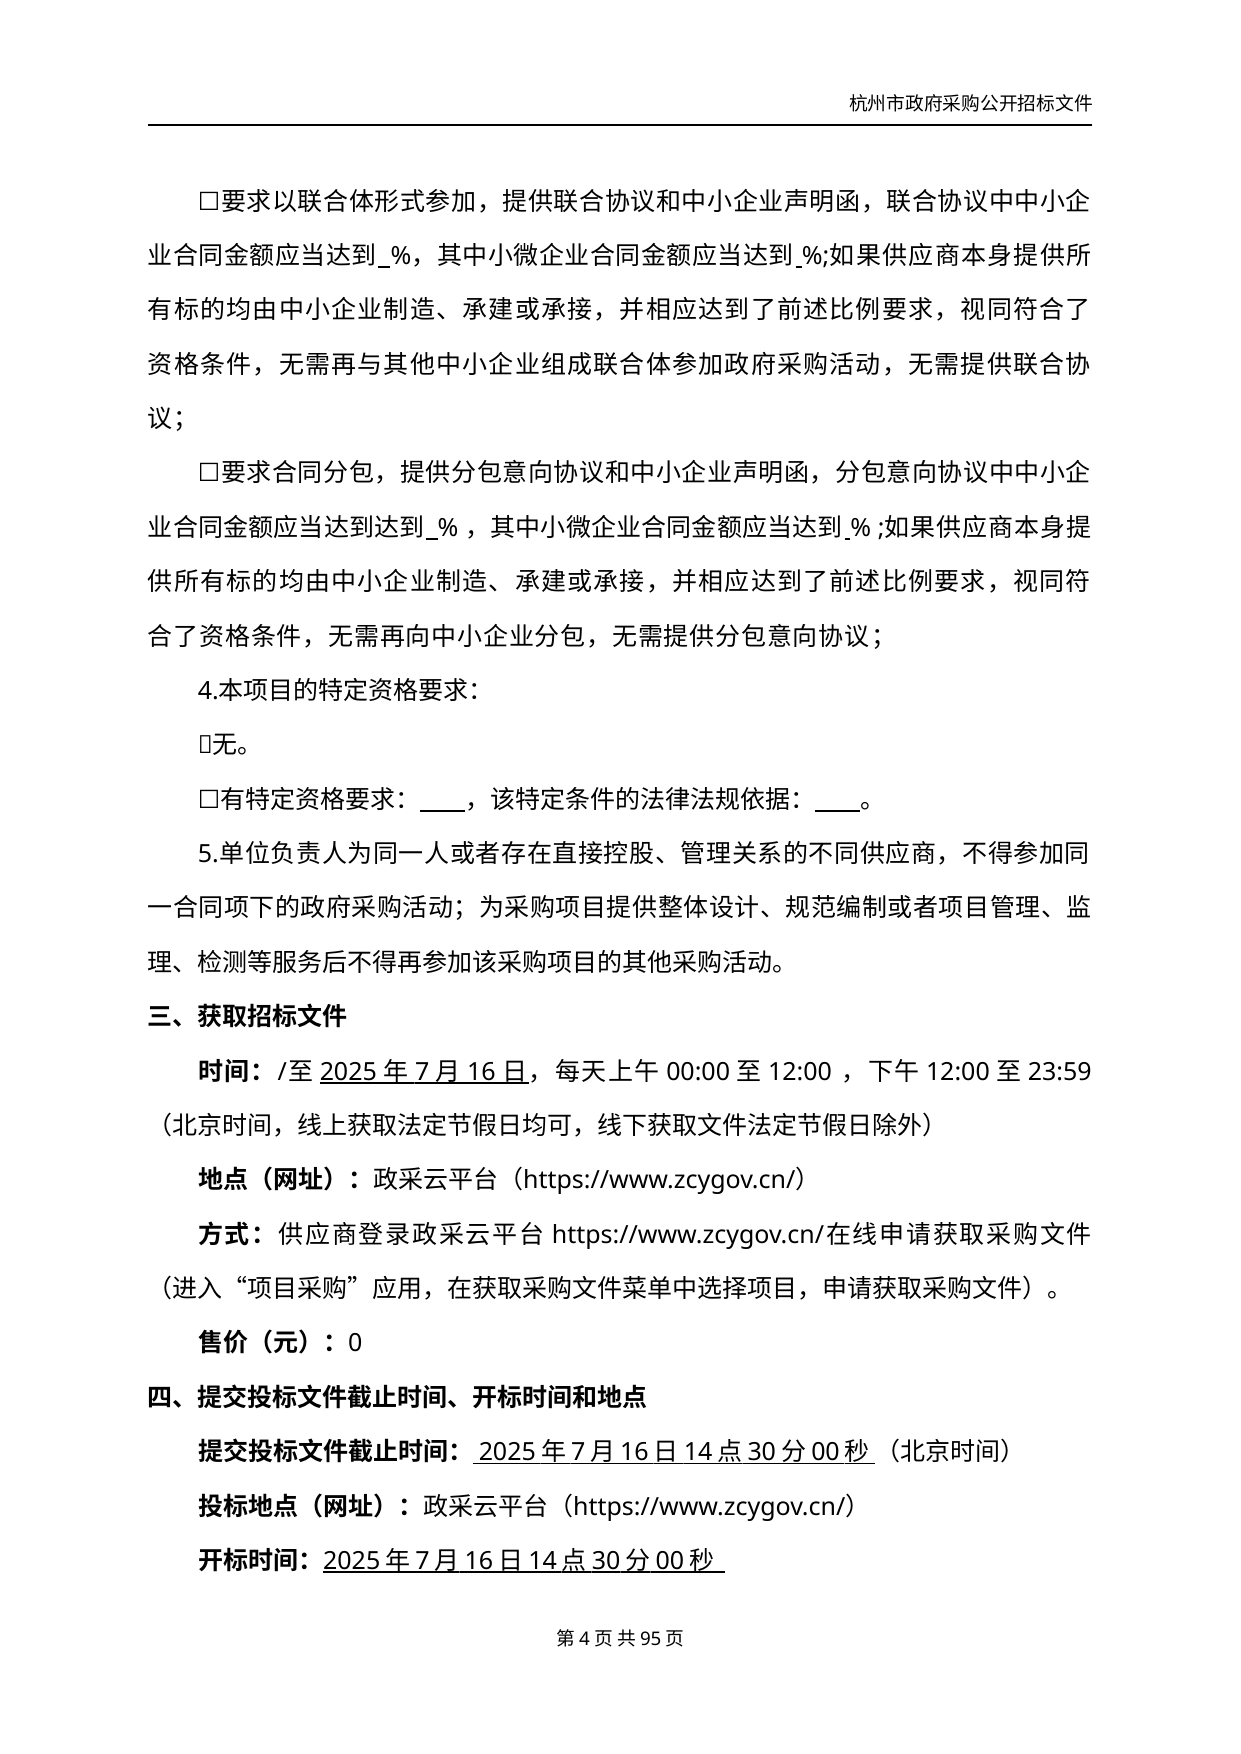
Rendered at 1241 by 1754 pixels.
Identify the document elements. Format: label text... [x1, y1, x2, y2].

text 地点（网址）：政采云平台（https://www.zcygov.cn/） [148, 1160, 1092, 1196]
text 提交投标文件截止时间： 2025年7月16日14点30分00秒 （北京时间） [148, 1432, 1092, 1468]
text 5.单位负责人为同一人或者存在直接控股、管理关系的不同供应商，不得参加同一合同项下的政府采购活动；为采购项目提供整体设计、规范编制或者项目管理、监理、检测等服务后不得再参加该采购项目的其他采购活动。 [148, 833, 1092, 978]
text 四、提交投标文件截止时间、开标时间和地点 [148, 1377, 1092, 1413]
text 4.本项目的特定资格要求： [148, 670, 1092, 707]
text 时间：/至2025年7月16日，每天上午00:00至12:00 ，下午12:00至23:59（北京时间，线上获取法定节假日均可，线下获取文件法定节假日除外） [148, 1051, 1092, 1142]
text 三、获取招标文件 [148, 997, 1092, 1033]
text 售价（元）：0 [148, 1323, 1092, 1359]
text 投标地点（网址）：政采云平台（https://www.zcygov.cn/） [148, 1486, 1092, 1522]
text 方式：供应商登录政采云平台https://www.zcygov.cn/在线申请获取采购文件（进入“项目采购”应用，在获取采购文件菜单中选择项目，申请获取采购文件）。 [148, 1214, 1092, 1305]
text 开标时间：2025年7月16日14点30分00秒 [148, 1540, 1092, 1577]
text 有特定资格要求： ，该特定条件的法律法规依据： 。 [148, 779, 1092, 815]
text 要求合同分包，提供分包意向协议和中小企业声明函，分包意向协议中中小企业合同金额应当达到达到 % ，其中小微企业合同金额应当达到 % ;如果供应商本身提供所有标的均由中小企业制造、承建或承接，并相应达到了前述比例要求，视同符合了资格条件，无需再向中小企业分包，无需提供分包意向协议； [148, 453, 1092, 652]
text 要求以联合体形式参加，提供联合协议和中小企业声明函，联合协议中中小企业合同金额应当达到 %，其中小微企业合同金额应当达到 %;如果供应商本身提供所有标的均由中小企业制造、承建或承接，并相应达到了前述比例要求，视同符合了资格条件，无需再与其他中小企业组成联合体参加政府采购活动，无需提供联合协议； [148, 181, 1092, 435]
text 无。 [148, 725, 1092, 761]
